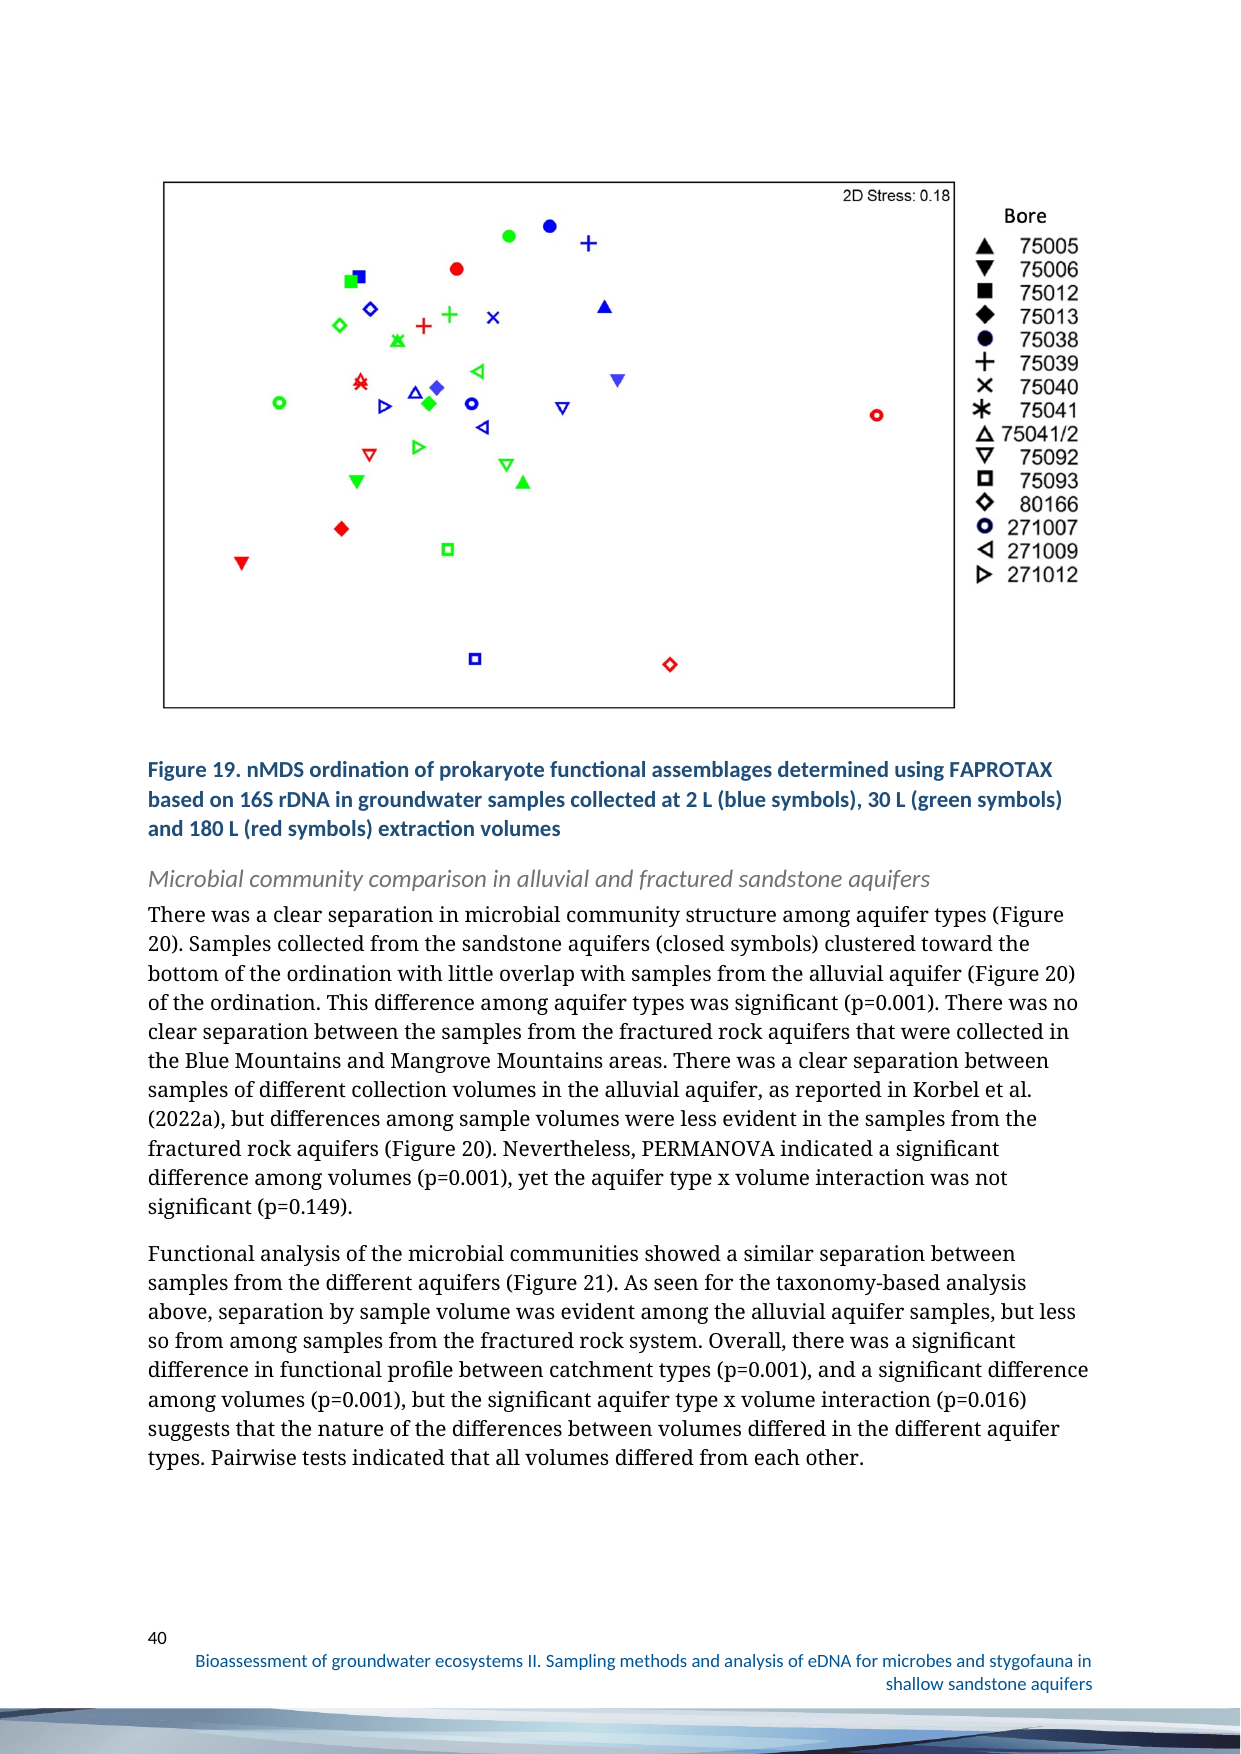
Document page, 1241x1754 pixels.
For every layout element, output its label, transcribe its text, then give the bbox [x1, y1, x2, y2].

text Functional analysis of the microbial communities showed a similar separation between samples from the different aquifers (Figure 21). As seen for the taxonomy-based analysis above, separation by sample volume was evident among the alluvial aquifer samples, but less so from among samples from the fractured rock system. Overall, there was a significant difference in functional profile between catchment types (p=0.001), and a significant difference among volumes (p=0.001), but the significant aquifer type x volume interaction (p=0.016) suggests that the nature of the differences between volumes differed in the different aquifer types. Pairwise tests indicated that all volumes differed from each other. [148, 1238, 1092, 1471]
picture [0, 44, 1241, 1754]
subtitle Figure 19. nMDS ordination of prokaryote functional assemblages determined using FAPROTAX based on 16S rDNA in groundwater samples collected at 2 L (blue symbols), 30 L (green symbols) and 180 L (red symbols) extraction volumes [148, 754, 1092, 842]
subtitle Microbial community comparison in alluvial and fractured sandstone aquifers [148, 863, 1092, 893]
text There was a clear separation in microbial community structure among aquifer types (Figure 20). Samples collected from the sandstone aquifers (closed symbols) clustered toward the bottom of the ordination with little overlap with samples from the alluvial aquifer (Figure 20) of the ordination. This difference among aquifer types was significant (p=0.001). There was no clear separation between the samples from the fractured rock aquifers that were collected in the Blue Mountains and Mangrove Mountains areas. There was a clear separation between samples of different collection volumes in the alluvial aquifer, as reported in Korbel et al. (2022a), but differences among sample volumes were less evident in the samples from the fractured rock aquifers (Figure 20). Nevertheless, PERMANOVA indicated a significant difference among volumes (p=0.001), yet the aquifer type x volume interaction was not significant (p=0.149). [148, 899, 1092, 1220]
